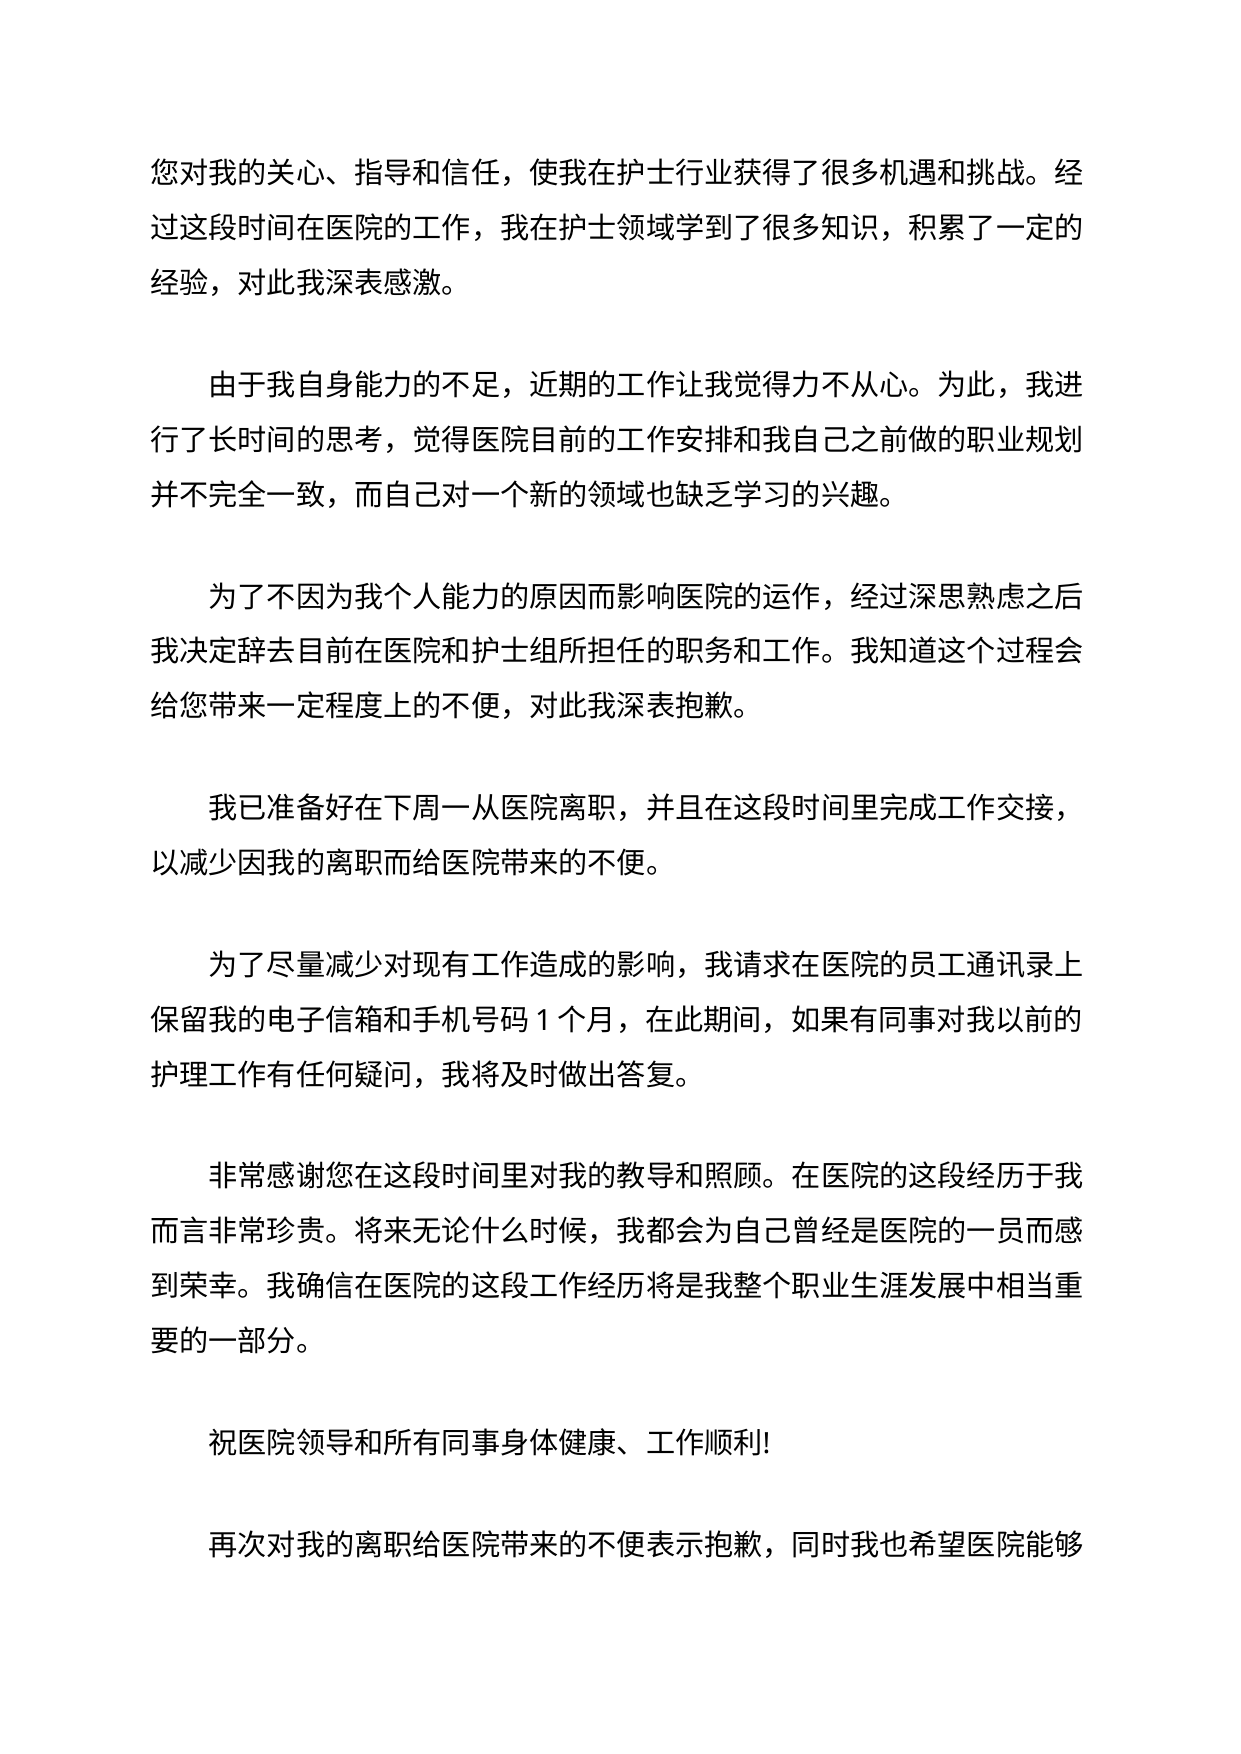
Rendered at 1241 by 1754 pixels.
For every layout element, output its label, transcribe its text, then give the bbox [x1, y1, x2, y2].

text 祝医院领导和所有同事身体健康、工作顺利! [150, 1419, 1090, 1462]
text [150, 150, 1090, 302]
text 由于我自身能力的不足，近期的工作让我觉得力不从心。为此，我进行了长时间的思考，觉得医院目前的工作安排和我自己之前做的职业规划并不完全一致，而自己对一个新的领域也缺乏学习的兴趣。 [150, 362, 1090, 514]
text 非常感谢您在这段时间里对我的教导和照顾。在医院的这段经历于我而言非常珍贵。将来无论什么时候，我都会为自己曾经是医院的一员而感到荣幸。我确信在医院的这段工作经历将是我整个职业生涯发展中相当重要的一部分。 [150, 1153, 1090, 1360]
text 为了尽量减少对现有工作造成的影响，我请求在医院的员工通讯录上保留我的电子信箱和手机号码1个月，在此期间，如果有同事对我以前的护理工作有任何疑问，我将及时做出答复。 [150, 941, 1090, 1093]
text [150, 1521, 1090, 1564]
text 我已准备好在下周一从医院离职，并且在这段时间里完成工作交接，以减少因我的离职而给医院带来的不便。 [150, 785, 1090, 882]
text 为了不因为我个人能力的原因而影响医院的运作，经过深思熟虑之后我决定辞去目前在医院和护士组所担任的职务和工作。我知道这个过程会给您带来一定程度上的不便，对此我深表抱歉。 [150, 573, 1090, 725]
